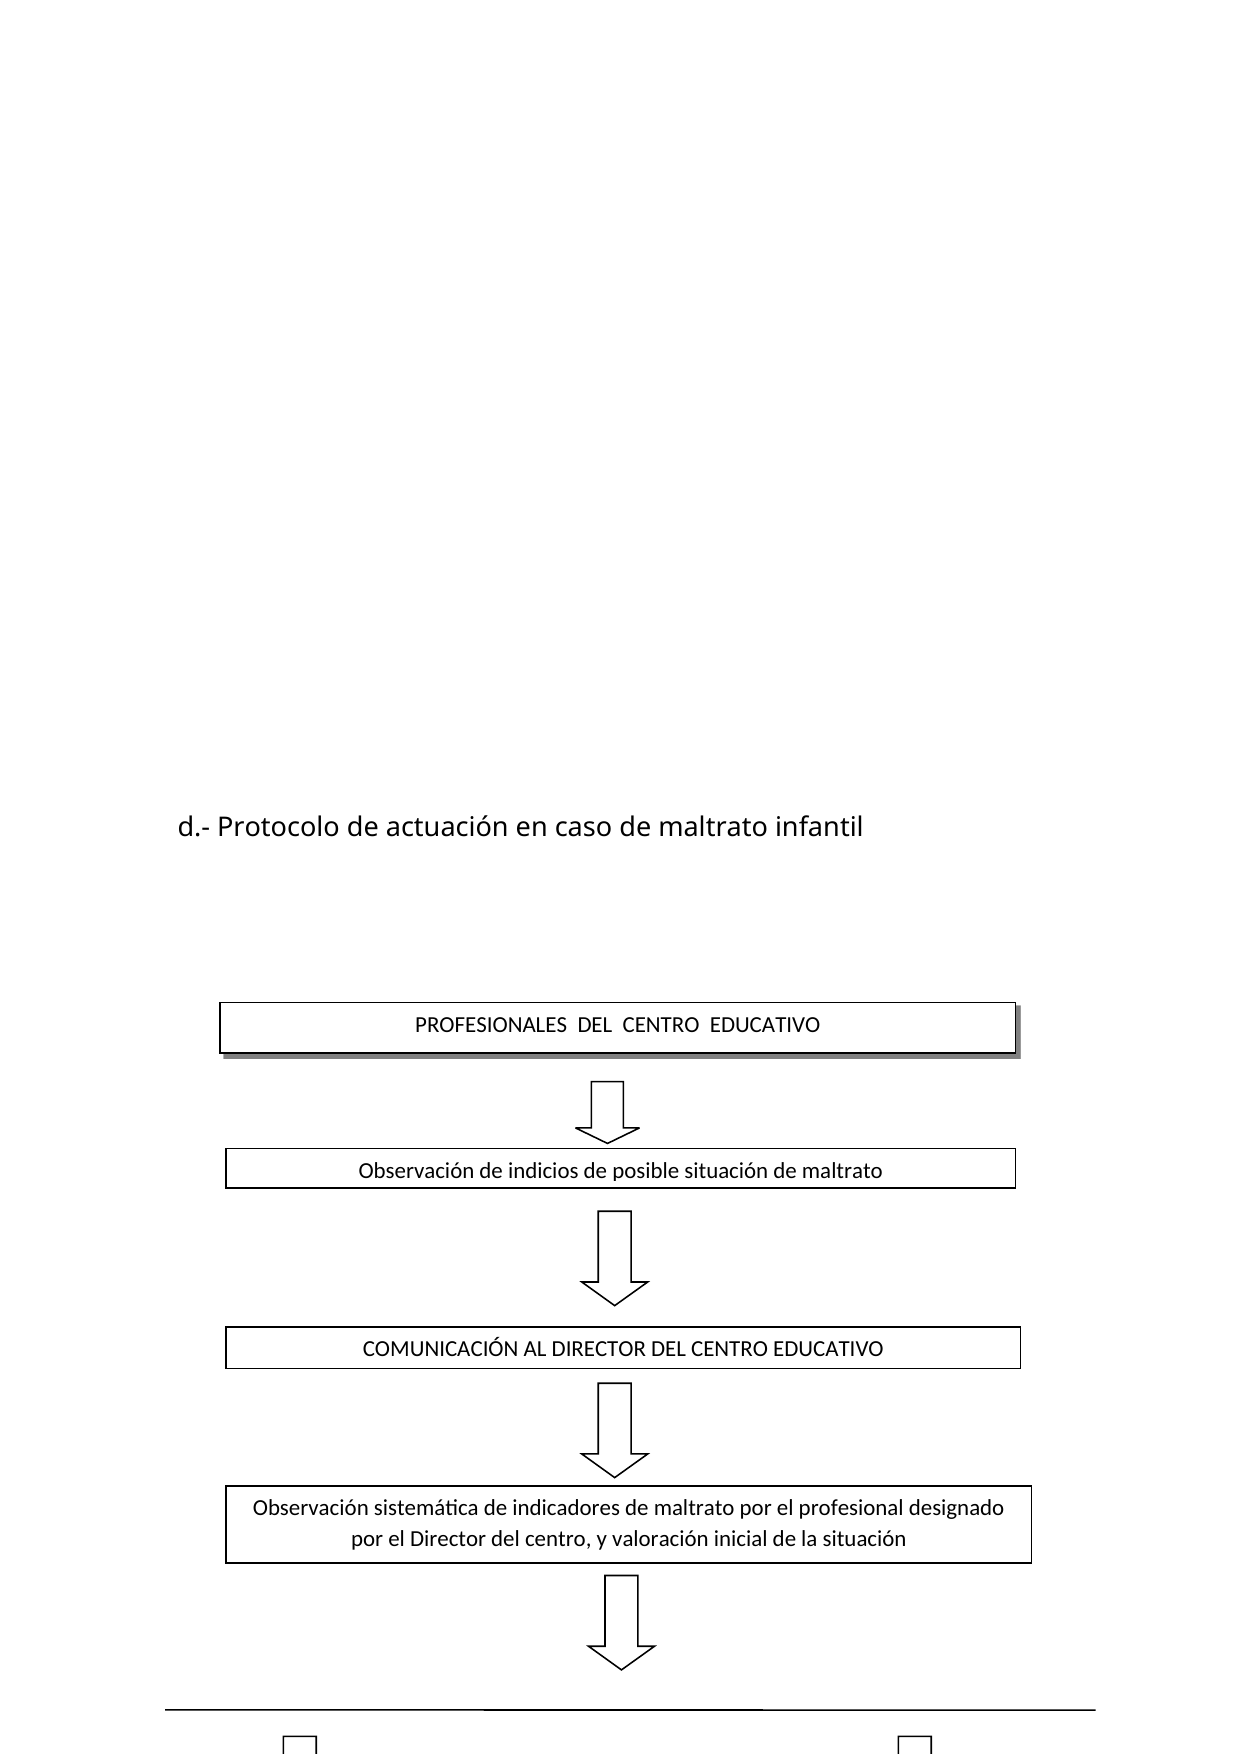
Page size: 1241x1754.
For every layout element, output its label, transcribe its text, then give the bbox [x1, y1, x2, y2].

text d.- Protocolo de actuación en caso de maltrato infantil [177, 807, 1063, 844]
